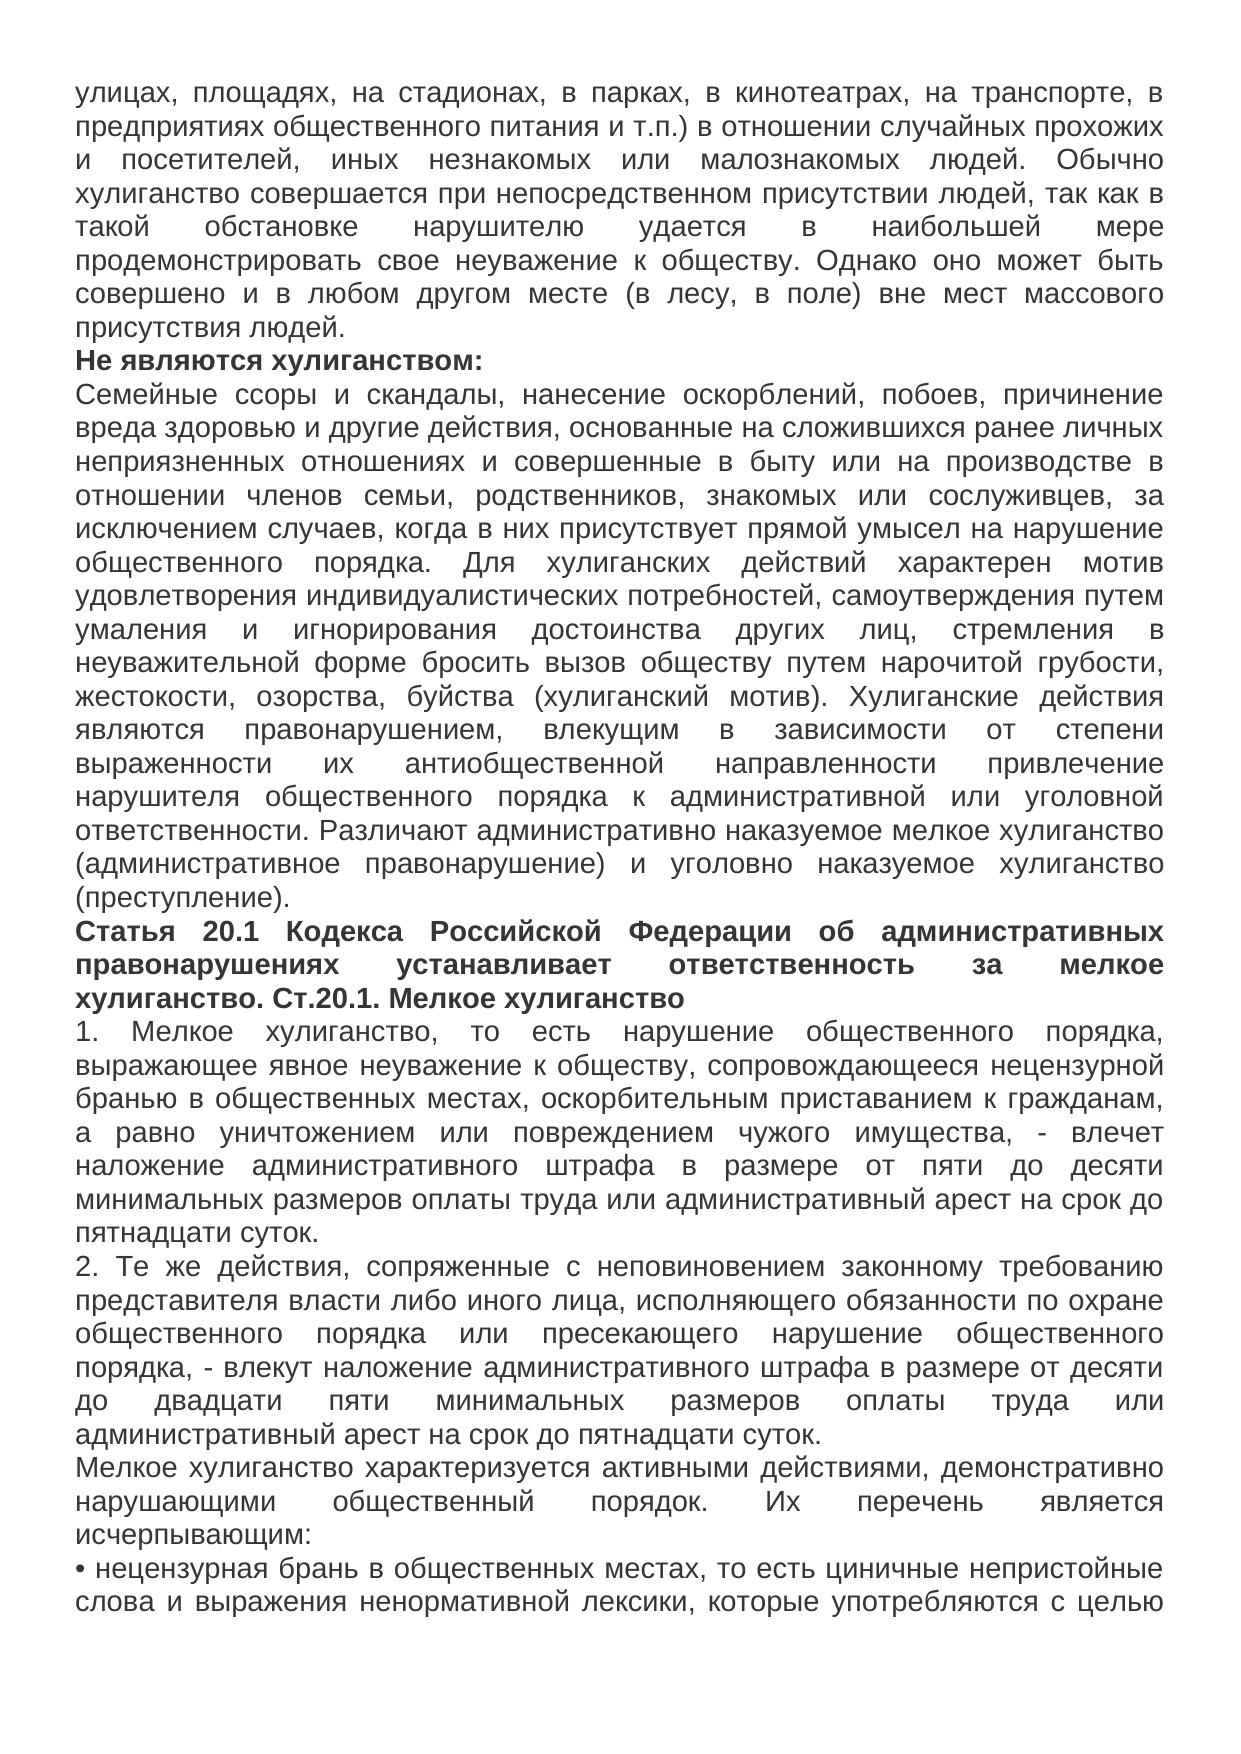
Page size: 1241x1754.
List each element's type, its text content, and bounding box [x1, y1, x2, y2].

text 1. Мелкое хулиганство, то есть нарушение общественного порядка, выражающее явное неуважение к обществу, сопровождающееся нецензурной бранью в общественных местах, оскорбительным приставанием к гражданам, а равно уничтожением или повреждением чужого имущества, - влечет наложение административного штрафа в размере от пяти до десяти минимальных размеров оплаты труда или административный арест на срок до пятнадцати суток. [75, 1014, 1165, 1249]
text Семейные ссоры и скандалы, нанесение оскорблений, побоев, причинение вреда здоровью и другие действия, основанные на сложившихся ранее личных неприязненных отношениях и совершенные в быту или на производстве в отношении членов семьи, родственников, знакомых или сослуживцев, за исключением случаев, когда в них присутствует прямой умысел на нарушение общественного порядка. Для хулиганских действий характерен мотив удовлетворения индивидуалистических потребностей, самоутверждения путем умаления и игнорирования достоинства других лиц, стремления в неуважительной форме бросить вызов обществу путем нарочитой грубости, жестокости, озорства, буйства (хулиганский мотив). Хулиганские действия являются правонарушением, влекущим в зависимости от степени выраженности их антиобщественной направленности привлечение нарушителя общественного порядка к административной или уголовной ответственности. Различают административно наказуемое мелкое хулиганство (административное правонарушение) и уголовно наказуемое хулиганство (преступление). [75, 377, 1165, 913]
text Не являются хулиганством: [75, 343, 1165, 377]
text Мелкое хулиганство характеризуется активными действиями, демонстративно нарушающими общественный порядок. Их перечень является исчерпывающим: [75, 1450, 1165, 1551]
text 2. Те же действия, сопряженные с неповиновением законному требованию представителя власти либо иного лица, исполняющего обязанности по охране общественного порядка или пресекающего нарушение общественного порядка, - влекут наложение административного штрафа в размере от десяти до двадцати пяти минимальных размеров оплаты труда или административный арест на срок до пятнадцати суток. [75, 1249, 1165, 1450]
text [75, 1551, 1165, 1618]
text Статья 20.1 Кодекса Российской Федерации об административных правонарушениях устанавливает ответственность за мелкое хулиганство. Ст.20.1. Мелкое хулиганство [75, 913, 1165, 1014]
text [75, 75, 1165, 343]
